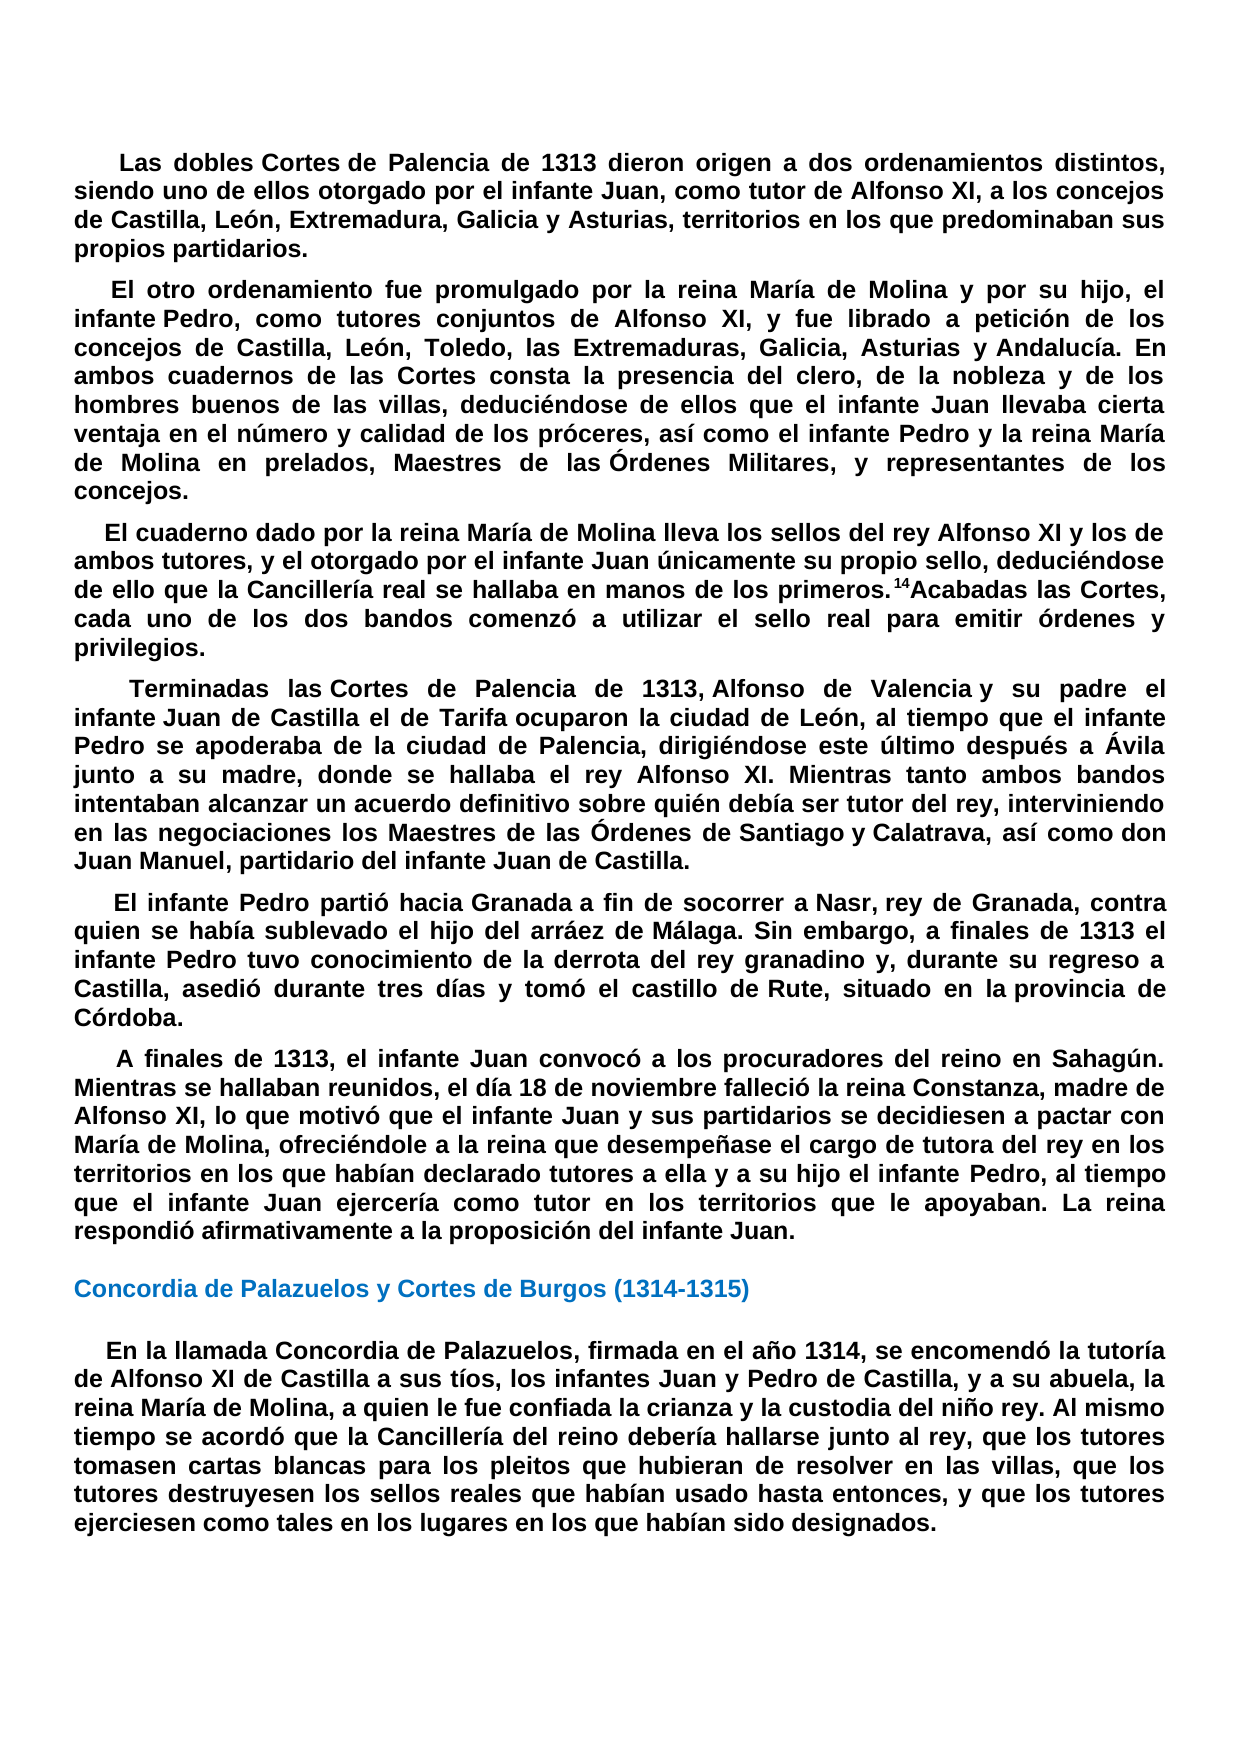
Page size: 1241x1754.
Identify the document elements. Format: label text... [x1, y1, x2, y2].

text El cuaderno dado por la reina María de Molina lleva los sellos del rey Alfonso XI y los de ambos tutores, y el otorgado por el infante Juan únicamente su propio sello, deduciéndose de ello que la Cancillería real se hallaba en manos de los primeros.14​Acabadas las Cortes, cada uno de los dos bandos comenzó a utilizar el sello real para emitir órdenes y privilegios. [74, 518, 1167, 661]
text Las dobles Cortes de Palencia de 1313 dieron origen a dos ordenamientos distintos, siendo uno de ellos otorgado por el infante Juan, como tutor de Alfonso XI, a los concejos de Castilla, León, Extremadura, Galicia y Asturias, territorios en los que predominaban sus propios partidarios. [74, 148, 1167, 263]
subtitle Concordia de Palazuelos y Cortes de Burgos (1314-1315) [74, 1274, 1167, 1303]
text Terminadas las Cortes de Palencia de 1313, Alfonso de Valencia y su padre el infante Juan de Castilla el de Tarifa ocuparon la ciudad de León, al tiempo que el infante Pedro se apoderaba de la ciudad de Palencia, dirigiéndose este último después a Ávila junto a su madre, donde se hallaba el rey Alfonso XI. Mientras tanto ambos bandos intentaban alcanzar un acuerdo definitivo sobre quién debía ser tutor del rey, interviniendo en las negociaciones los Maestres de las Órdenes de Santiago y Calatrava, así como don Juan Manuel, partidario del infante Juan de Castilla. [74, 674, 1167, 875]
text En la llamada Concordia de Palazuelos, firmada en el año 1314, se encomendó la tutoría de Alfonso XI de Castilla a sus tíos, los infantes Juan y Pedro de Castilla, y a su abuela, la reina María de Molina, a quien le fue confiada la crianza y la custodia del niño rey. Al mismo tiempo se acordó que la Cancillería del reino debería hallarse junto al rey, que los tutores tomasen cartas blancas para los pleitos que hubieran de resolver en las villas, que los tutores destruyesen los sellos reales que habían usado hasta entonces, y que los tutores ejerciesen como tales en los lugares en los que habían sido designados. [74, 1336, 1167, 1537]
text El otro ordenamiento fue promulgado por la reina María de Molina y por su hijo, el infante Pedro, como tutores conjuntos de Alfonso XI, y fue librado a petición de los concejos de Castilla, León, Toledo, las Extremaduras, Galicia, Asturias y Andalucía. En ambos cuadernos de las Cortes consta la presencia del clero, de la nobleza y de los hombres buenos de las villas, deduciéndose de ellos que el infante Juan llevaba cierta ventaja en el número y calidad de los próceres, así como el infante Pedro y la reina María de Molina en prelados, Maestres de las Órdenes Militares, y representantes de los concejos. [74, 275, 1167, 505]
text El infante Pedro partió hacia Granada a fin de socorrer a Nasr, rey de Granada, contra quien se había sublevado el hijo del arráez de Málaga. Sin embargo, a finales de 1313 el infante Pedro tuvo conocimiento de la derrota del rey granadino y, durante su regreso a Castilla, asedió durante tres días y tomó el castillo de Rute, situado en la provincia de Córdoba. ​ [74, 888, 1167, 1031]
text A finales de 1313, el infante Juan convocó a los procuradores del reino en Sahagún. Mientras se hallaban reunidos, el día 18 de noviembre falleció la reina Constanza, madre de Alfonso XI, lo que motivó que el infante Juan y sus partidarios se decidiesen a pactar con María de Molina, ofreciéndole a la reina que desempeñase el cargo de tutora del rey en los territorios en los que habían declarado tutores a ella y a su hijo el infante Pedro, al tiempo que el infante Juan ejercería como tutor en los territorios que le apoyaban. La reina respondió afirmativamente a la proposición del infante Juan. [74, 1044, 1167, 1245]
